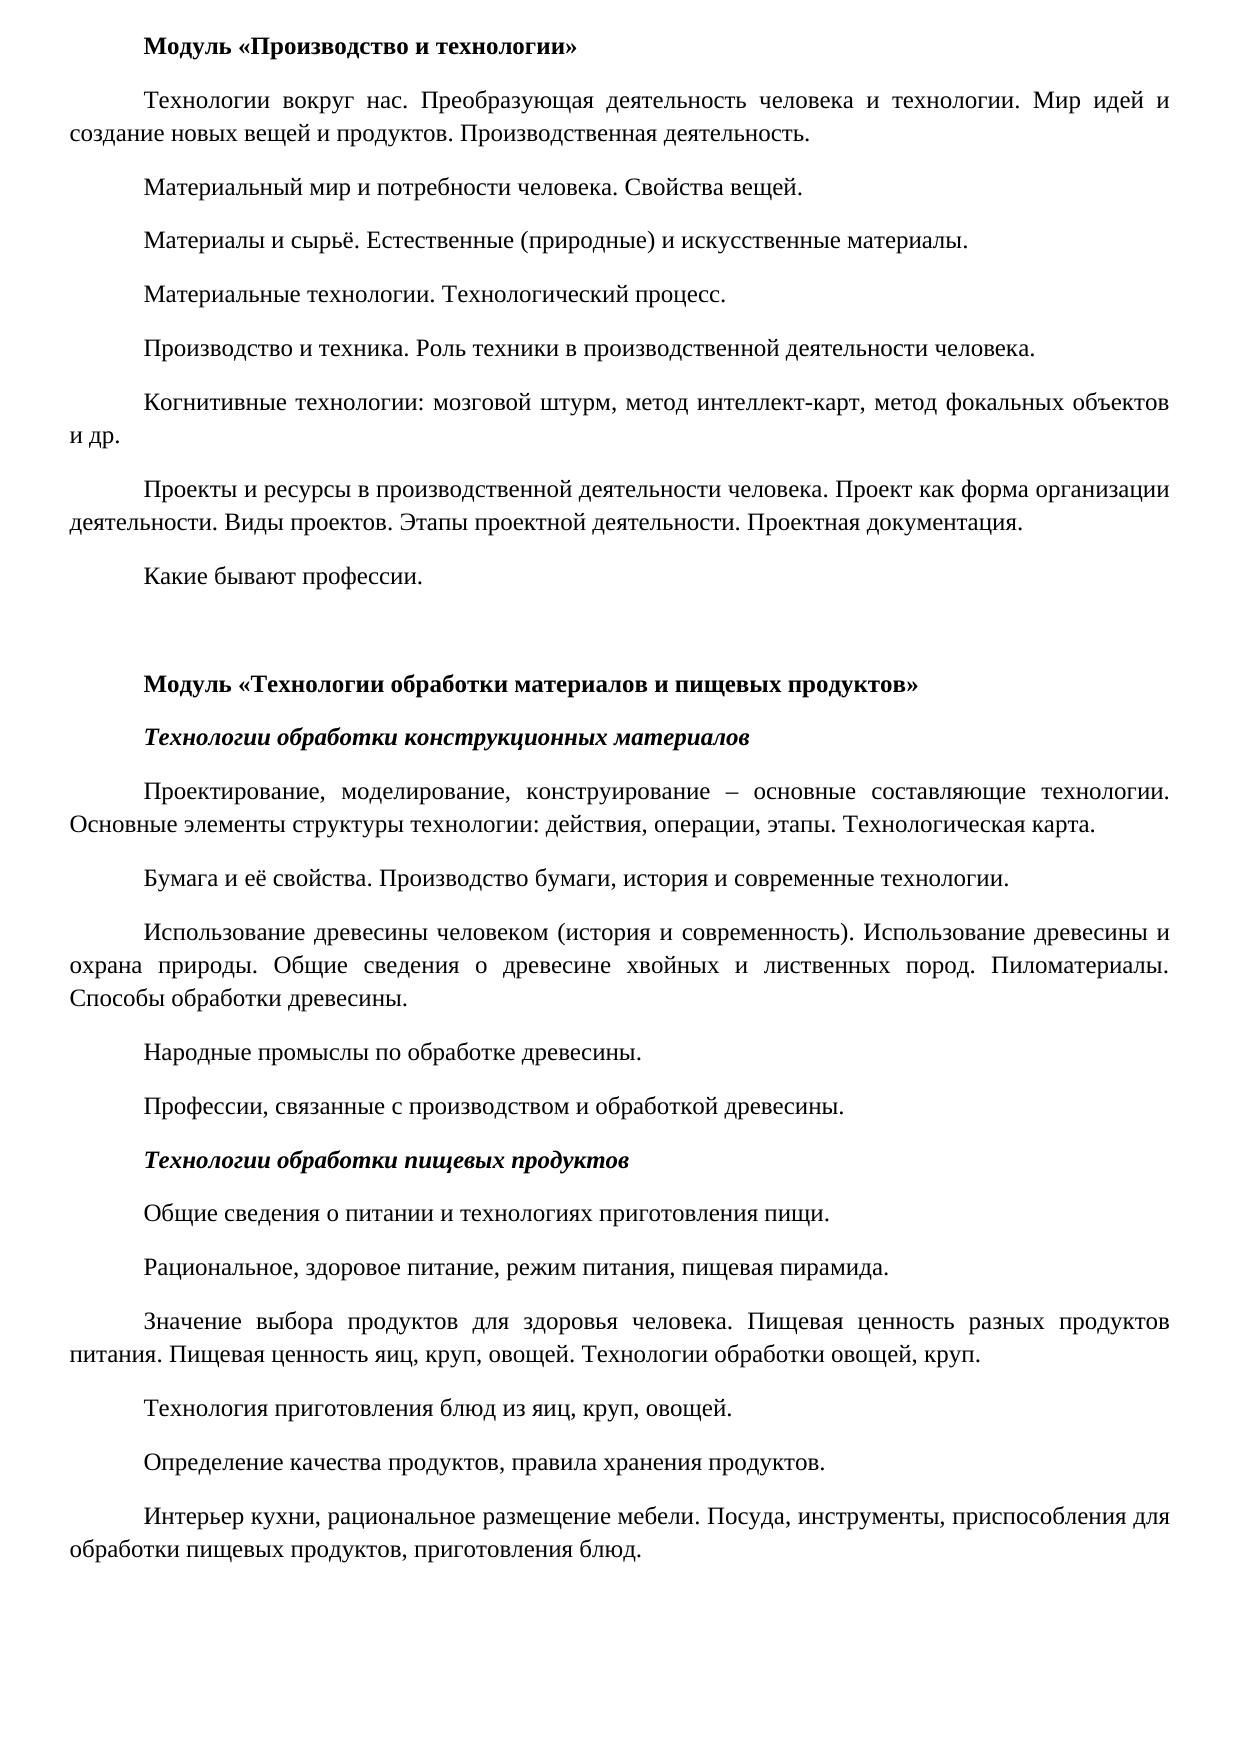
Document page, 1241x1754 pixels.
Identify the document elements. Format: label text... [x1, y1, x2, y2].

text Проекты и ресурсы в производственной деятельности человека. Проект как форма организации деятельности. Виды проектов. Этапы проектной деятельности. Проектная документация. [69, 474, 1171, 536]
text Технологии обработки конструкционных материалов [69, 722, 1171, 751]
text Общие сведения о питании и технологиях приготовления пищи. [69, 1198, 1171, 1227]
text Проектирование, моделирование, конструирование – основные составляющие технологии. Основные элементы структуры технологии: действия, операции, этапы. Технологическая карта. [69, 776, 1171, 838]
text Интерьер кухни, рациональное размещение мебели. Посуда, инструменты, приспособления для обработки пищевых продуктов, приготовления блюд. [69, 1501, 1171, 1563]
text Значение выбора продуктов для здоровья человека. Пищевая ценность разных продуктов питания. Пищевая ценность яиц, круп, овощей. Технологии обработки овощей, круп. [69, 1306, 1171, 1368]
text Народные промыслы по обработке древесины. [69, 1037, 1171, 1066]
text Технологии вокруг нас. Преобразующая деятельность человека и технологии. Мир идей и создание новых вещей и продуктов. Производственная деятельность. [69, 85, 1171, 147]
text Производство и техника. Роль техники в производственной деятельности человека. [69, 333, 1171, 362]
text Использование древесины человеком (история и современность). Использование древесины и охрана природы. Общие сведения о древесине хвойных и лиственных пород. Пиломатериалы. Способы обработки древесины. [69, 917, 1171, 1012]
text Рациональное, здоровое питание, режим питания, пищевая пирамида. [69, 1252, 1171, 1281]
text Какие бывают профессии. [69, 561, 1171, 590]
text Материальные технологии. Технологический процесс. [69, 279, 1171, 308]
text Материальный мир и потребности человека. Свойства вещей. [69, 172, 1171, 201]
text Модуль «Производство и технологии» [69, 31, 1171, 60]
text Когнитивные технологии: мозговой штурм, метод интеллект-карт, метод фокальных объектов и др. [69, 387, 1171, 449]
text Технология приготовления блюд из яиц, круп, овощей. [69, 1393, 1171, 1422]
text Материалы и сырьё. Естественные (природные) и искусственные материалы. [69, 226, 1171, 254]
text Технологии обработки пищевых продуктов [69, 1145, 1171, 1173]
text Профессии, связанные с производством и обработкой древесины. [69, 1091, 1171, 1119]
text Бумага и её свойства. Производство бумаги, история и современные технологии. [69, 863, 1171, 892]
text Определение качества продуктов, правила хранения продуктов. [69, 1447, 1171, 1476]
text Модуль «Технологии обработки материалов и пищевых продуктов» [69, 669, 1171, 697]
